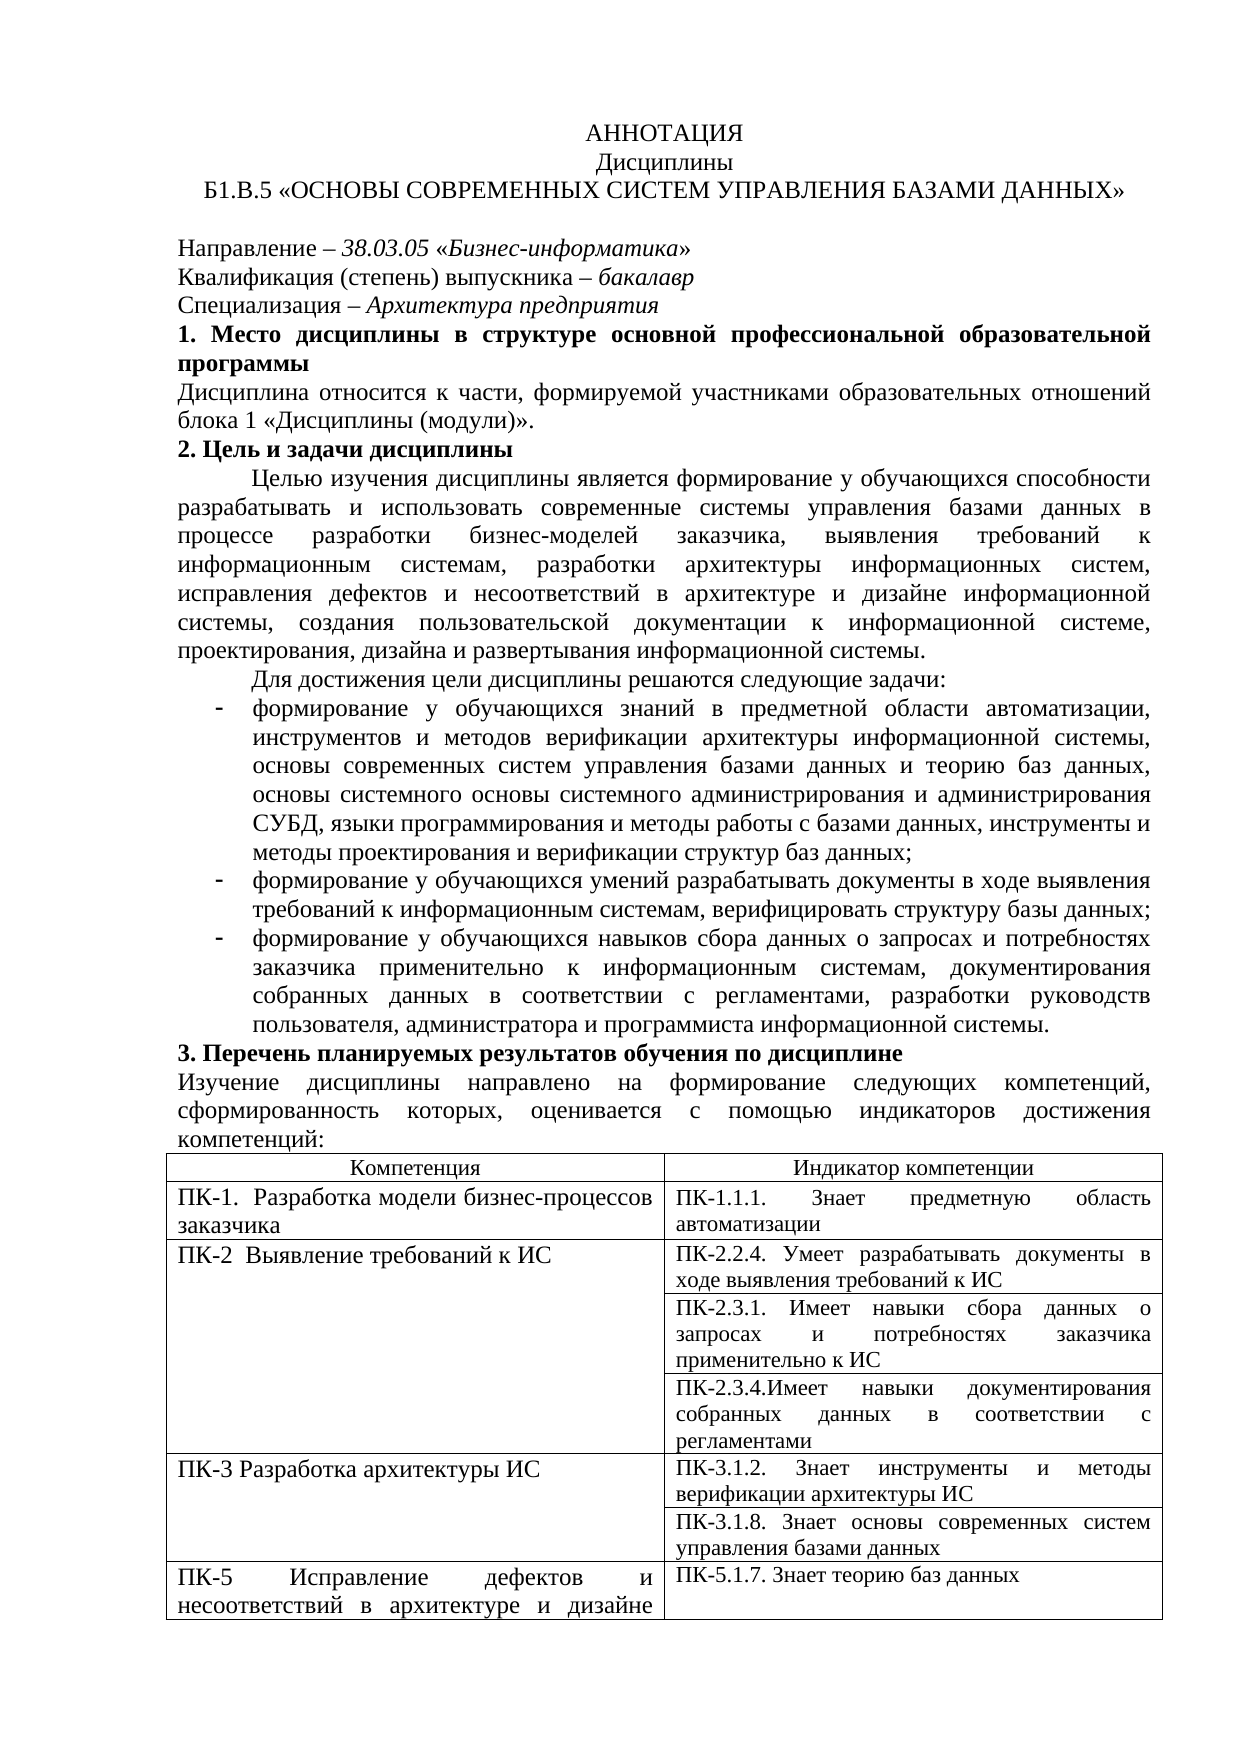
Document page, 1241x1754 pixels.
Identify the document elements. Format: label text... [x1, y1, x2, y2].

text 3. Перечень планируемых результатов обучения по дисциплине [177, 1038, 1152, 1067]
table_cell ПК-3.1.2. Знает инструменты и методы верификации архитектуры ИС [665, 1454, 1162, 1507]
list формирование у обучающихся навыков сбора данных о запросах и потребностях заказчика применительно к информационным системам, документирования собранных данных в соответствии с регламентами, разработки руководств пользователя, администратора и программиста информационной системы. [215, 923, 1152, 1038]
list формирование у обучающихся умений разрабатывать документы в ходе выявления требований к информационным системам, верифицировать структуру базы данных; [215, 866, 1152, 923]
text Специализация – Архитектура предприятия [177, 291, 1152, 319]
text 1. Место дисциплины в структуре основной профессиональной образовательной программы [177, 319, 1152, 377]
table_cell ПК-1.1.1. Знает предметную область автоматизации [665, 1182, 1162, 1239]
list формирование у обучающихся знаний в предметной области автоматизации, инструментов и методов верификации архитектуры информационной системы, основы современных систем управления базами данных и теорию баз данных, основы системного основы системного администрирования и администрирования СУБД, языки программирования и методы работы с базами данных, инструменты и методы проектирования и верификации структур баз данных; [215, 693, 1152, 866]
text Б1.В.5 «ОСНОВЫ СОВРЕМЕННЫХ СИСТЕМ УПРАВЛЕНИЯ БАЗАМИ ДАННЫХ» [177, 176, 1152, 204]
text Целью изучения дисциплины является формирование у обучающихся способности разрабатывать и использовать современные системы управления базами данных в процессе разработки бизнес-моделей заказчика, выявления требований к информационным системам, разработки архитектуры информационных систем, исправления дефектов и несоответствий в архитектуре и дизайне информационной системы, создания пользовательской документации к информационной системе, проектирования, дизайна и развертывания информационной системы. [177, 463, 1152, 664]
text Дисциплины [177, 147, 1152, 176]
text Изучение дисциплины направлено на формирование следующих компетенций, сформированность которых, оценивается с помощью индикаторов достижения компетенций: [177, 1067, 1152, 1153]
table_cell ПК-5.1.7. Знает теорию баз данных [665, 1562, 1162, 1619]
table_cell ПК-3 Разработка архитектуры ИС [167, 1454, 664, 1561]
text Дисциплина относится к части, формируемой участниками образовательных отношений блока 1 «Дисциплины (модули)». [177, 377, 1152, 434]
table_cell ПК-2 Выявление требований к ИС [167, 1240, 664, 1453]
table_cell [167, 1562, 664, 1619]
table_cell ПК-2.2.4. Умеет разрабатывать документы в ходе выявления требований к ИС [665, 1240, 1162, 1293]
table_header Компетенция [167, 1154, 664, 1181]
text Направление – 38.03.05 «Бизнес-информатика» [177, 233, 1152, 262]
table_cell ПК-1. Разработка модели бизнес-процессов заказчика [167, 1182, 664, 1239]
text Квалификация (степень) выпускника – бакалавр [177, 262, 1152, 291]
text АННОТАЦИЯ [177, 118, 1152, 147]
text 2. Цель и задачи дисциплины [177, 434, 1152, 463]
table_cell ПК-2.3.1. Имеет навыки сбора данных о запросах и потребностях заказчика применительно к ИС [665, 1294, 1162, 1373]
table_header Индикатор компетенции [665, 1154, 1162, 1181]
table_cell ПК-3.1.8. Знает основы современных систем управления базами данных [665, 1508, 1162, 1561]
table_cell ПК-2.3.4.Имеет навыки документирования собранных данных в соответствии с регламентами [665, 1374, 1162, 1453]
text Для достижения цели дисциплины решаются следующие задачи: [177, 664, 1152, 693]
